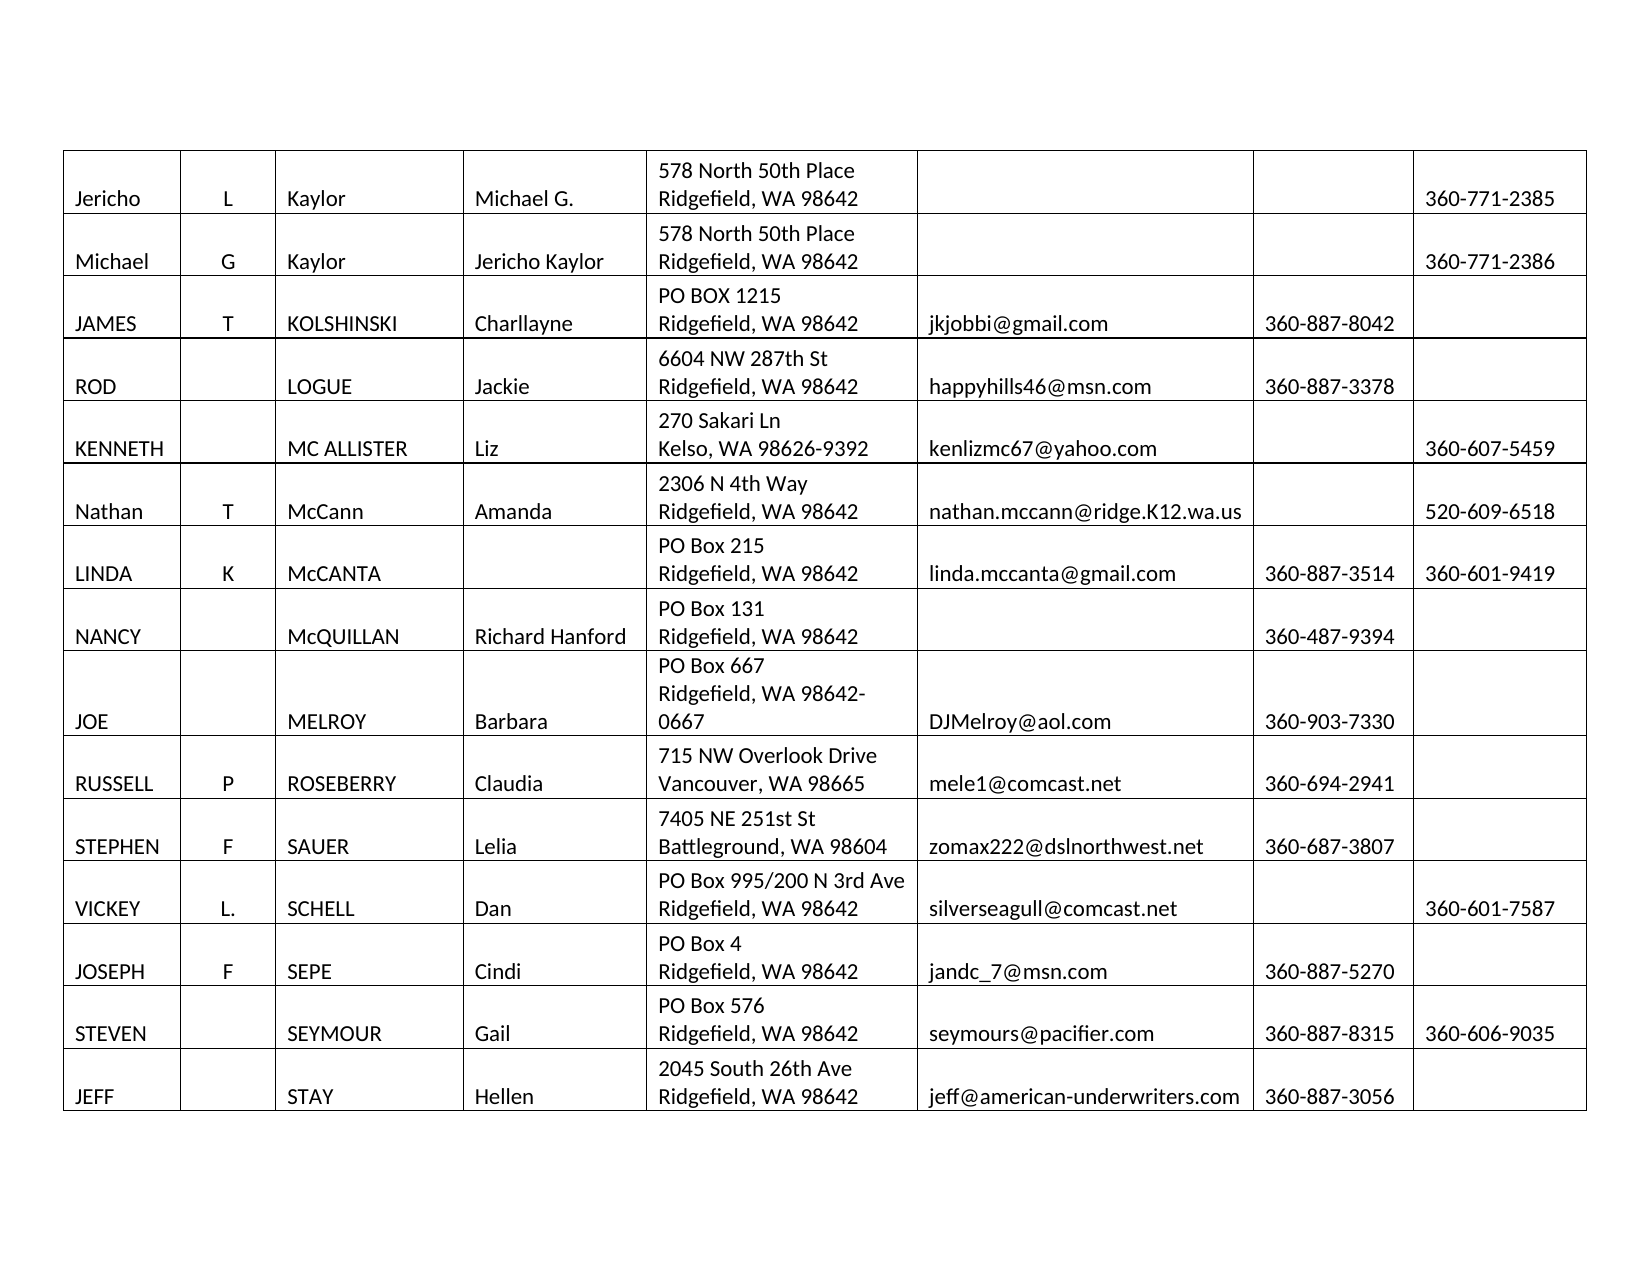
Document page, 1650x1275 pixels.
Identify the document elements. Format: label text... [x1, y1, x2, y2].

table_cell JOSEPH [64, 924, 180, 985]
table_cell PO Box 667 Ridgefield, WA 98642-0667 [647, 651, 917, 735]
table_cell Liz [464, 401, 646, 462]
table_cell kenlizmc67@yahoo.com [918, 401, 1253, 462]
table_cell PO Box 215 Ridgefield, WA 98642 [647, 526, 917, 587]
table_cell 578 North 50th Place Ridgefield, WA 98642 [647, 151, 917, 212]
table_cell 360-887-5270 [1254, 924, 1413, 985]
table_cell LINDA [64, 526, 180, 587]
table_cell Jericho [64, 151, 180, 212]
table_cell [918, 214, 1253, 275]
table_cell PO Box 4 Ridgefield, WA 98642 [647, 924, 917, 985]
table_cell Amanda [464, 464, 646, 525]
table_cell Charllayne [464, 276, 646, 337]
table_cell 360-887-8042 [1254, 276, 1413, 337]
table_cell nathan.mccann@ridge.K12.wa.us [918, 464, 1253, 525]
table_cell PO Box 995/200 N 3rd Ave Ridgefield, WA 98642 [647, 861, 917, 923]
table_cell T [181, 464, 275, 525]
table_cell 360-487-9394 [1254, 589, 1413, 650]
table_cell 578 North 50th Place Ridgefield, WA 98642 [647, 214, 917, 275]
table_cell NANCY [64, 589, 180, 650]
table_cell F [181, 924, 275, 985]
table_cell SEYMOUR [276, 986, 463, 1048]
table_cell Jackie [464, 339, 646, 400]
table_cell [181, 401, 275, 462]
table_cell Dan [464, 861, 646, 923]
table_cell 360-887-8315 [1254, 986, 1413, 1048]
table_cell 520-609-6518 [1414, 464, 1586, 525]
table_cell Kaylor [276, 214, 463, 275]
table_cell PO BOX 1215 Ridgefield, WA 98642 [647, 276, 917, 337]
table_cell JAMES [64, 276, 180, 337]
table_cell Hellen [464, 1049, 646, 1110]
table_cell 360-887-3514 [1254, 526, 1413, 587]
table_cell 360-601-9419 [1414, 526, 1586, 587]
table_cell jandc_7@msn.com [918, 924, 1253, 985]
table_cell [464, 526, 646, 587]
table_cell Kaylor [276, 151, 463, 212]
table_cell [1414, 589, 1586, 650]
table_cell MC ALLISTER [276, 401, 463, 462]
table_cell [181, 589, 275, 650]
table_cell 360-687-3807 [1254, 799, 1413, 860]
table_cell ROSEBERRY [276, 736, 463, 798]
table_cell 360-771-2386 [1414, 214, 1586, 275]
table_cell VICKEY [64, 861, 180, 923]
table_cell JEFF [64, 1049, 180, 1110]
table_cell JOE [64, 651, 180, 735]
table_cell [1414, 276, 1586, 337]
table_cell jkjobbi@gmail.com [918, 276, 1253, 337]
table_cell 360-694-2941 [1254, 736, 1413, 798]
table_cell happyhills46@msn.com [918, 339, 1253, 400]
table_cell 360-606-9035 [1414, 986, 1586, 1048]
table_cell KENNETH [64, 401, 180, 462]
table_cell [1254, 401, 1413, 462]
table_cell [181, 339, 275, 400]
table_cell G [181, 214, 275, 275]
table_cell 7405 NE 251st St Battleground, WA 98604 [647, 799, 917, 860]
table_cell McCANTA [276, 526, 463, 587]
table_cell [1414, 1049, 1586, 1110]
table_cell McCann [276, 464, 463, 525]
table_cell McQUILLAN [276, 589, 463, 650]
table_cell [1254, 214, 1413, 275]
table_cell Claudia [464, 736, 646, 798]
table_cell Jericho Kaylor [464, 214, 646, 275]
table_cell [181, 986, 275, 1048]
table_cell 360-887-3378 [1254, 339, 1413, 400]
table_cell STEVEN [64, 986, 180, 1048]
table_cell MELROY [276, 651, 463, 735]
table_cell zomax222@dslnorthwest.net [918, 799, 1253, 860]
table_cell RUSSELL [64, 736, 180, 798]
table_cell PO Box 576 Ridgefield, WA 98642 [647, 986, 917, 1048]
table_cell [1414, 651, 1586, 735]
table_cell LOGUE [276, 339, 463, 400]
table_cell Cindi [464, 924, 646, 985]
table_cell silverseagull@comcast.net [918, 861, 1253, 923]
table_cell K [181, 526, 275, 587]
table_cell mele1@comcast.net [918, 736, 1253, 798]
table_cell [1254, 151, 1413, 212]
table_cell 2306 N 4th Way Ridgefield, WA 98642 [647, 464, 917, 525]
table_cell 6604 NW 287th St Ridgefield, WA 98642 [647, 339, 917, 400]
table_cell Nathan [64, 464, 180, 525]
table_cell 360-887-3056 [1254, 1049, 1413, 1110]
table_cell jeff@american-underwriters.com [918, 1049, 1253, 1110]
table_cell 270 Sakari Ln Kelso, WA 98626-9392 [647, 401, 917, 462]
table_cell L. [181, 861, 275, 923]
table_cell STAY [276, 1049, 463, 1110]
table_cell 715 NW Overlook Drive Vancouver, WA 98665 [647, 736, 917, 798]
table_cell 360-771-2385 [1414, 151, 1586, 212]
table_cell linda.mccanta@gmail.com [918, 526, 1253, 587]
table_cell Michael [64, 214, 180, 275]
table_cell 360-607-5459 [1414, 401, 1586, 462]
table_cell [918, 589, 1253, 650]
table_cell 360-601-7587 [1414, 861, 1586, 923]
table_cell 360-903-7330 [1254, 651, 1413, 735]
table_cell SEPE [276, 924, 463, 985]
table_cell [1254, 464, 1413, 525]
table_cell L [181, 151, 275, 212]
table_cell [1414, 924, 1586, 985]
table_cell F [181, 799, 275, 860]
table_cell T [181, 276, 275, 337]
table_cell [1414, 339, 1586, 400]
table_cell Richard Hanford [464, 589, 646, 650]
table_cell Gail [464, 986, 646, 1048]
table_cell seymours@pacifier.com [918, 986, 1253, 1048]
table_cell STEPHEN [64, 799, 180, 860]
table_cell [181, 1049, 275, 1110]
table_cell P [181, 736, 275, 798]
table_cell DJMelroy@aol.com [918, 651, 1253, 735]
table_cell Michael G. [464, 151, 646, 212]
table_cell ROD [64, 339, 180, 400]
table_cell [1254, 861, 1413, 923]
table_cell KOLSHINSKI [276, 276, 463, 337]
table_cell Lelia [464, 799, 646, 860]
table_cell SCHELL [276, 861, 463, 923]
table_cell PO Box 131 Ridgefield, WA 98642 [647, 589, 917, 650]
table_cell 2045 South 26th Ave Ridgefield, WA 98642 [647, 1049, 917, 1110]
table_cell [1414, 799, 1586, 860]
table_cell [181, 651, 275, 735]
table_cell [1414, 736, 1586, 798]
table_cell [918, 151, 1253, 212]
table_cell SAUER [276, 799, 463, 860]
table_cell Barbara [464, 651, 646, 735]
